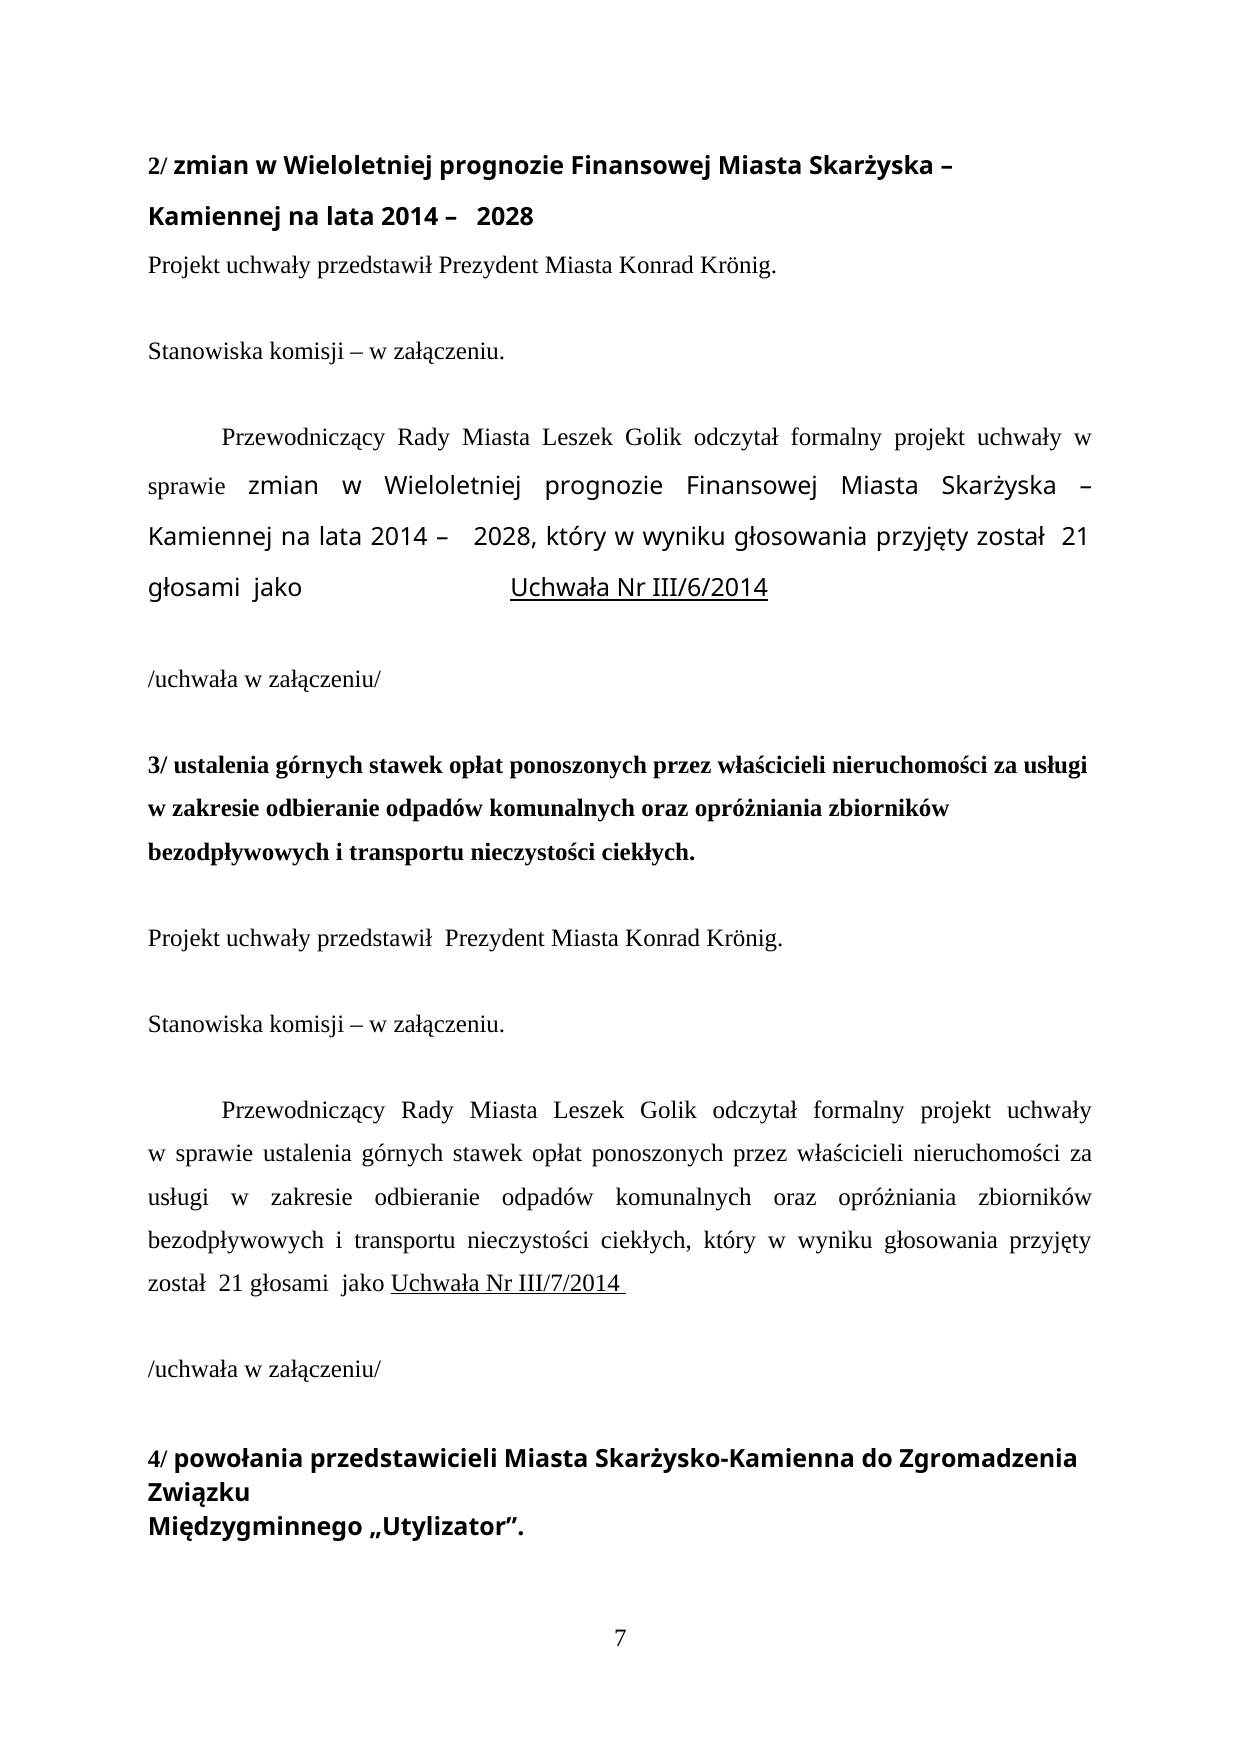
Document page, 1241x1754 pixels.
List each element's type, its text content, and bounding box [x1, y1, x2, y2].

text 4/ powołania przedstawicieli Miasta Skarżysko-Kamienna do Zgromadzenia Związku [148, 1440, 1093, 1508]
text Stanowiska komisji – w załączeniu. [148, 1009, 1093, 1038]
text 3/ ustalenia górnych stawek opłat ponoszonych przez właścicieli nieruchomości za usługi w zakresie odbieranie odpadów komunalnych oraz opróżniania zbiorników bezodpływowych i transportu nieczystości ciekłych. [148, 750, 1093, 865]
text Przewodniczący Rady Miasta Leszek Golik odczytał formalny projekt uchwały w sprawie zmian w Wieloletniej prognozie Finansowej Miasta Skarżyska – Kamiennej na lata 2014 – 2028, który w wyniku głosowania przyjęty został 21 głosami jako Uchwała Nr III/6/2014 [148, 422, 1093, 604]
text 2/ zmian w Wieloletniej prognozie Finansowej Miasta Skarżyska – Kamiennej na lata 2014 – 2028 [148, 148, 1093, 233]
text /uchwała w załączeniu/ [148, 1354, 1093, 1383]
text Projekt uchwały przedstawił Prezydent Miasta Konrad Krönig. [148, 923, 1093, 952]
text Stanowiska komisji – w załączeniu. [148, 336, 1093, 365]
text Przewodniczący Rady Miasta Leszek Golik odczytał formalny projekt uchwały w sprawie ustalenia górnych stawek opłat ponoszonych przez właścicieli nieruchomości za usługi w zakresie odbieranie odpadów komunalnych oraz opróżniania zbiorników bezodpływowych i transportu nieczystości ciekłych, który w wyniku głosowania przyjęty został 21 głosami jako Uchwała Nr III/7/2014 [148, 1095, 1093, 1297]
text /uchwała w załączeniu/ [148, 664, 1093, 693]
text Międzygminnego „Utylizator”. [148, 1508, 1093, 1543]
text Projekt uchwały przedstawił Prezydent Miasta Konrad Krönig. [148, 250, 1093, 278]
